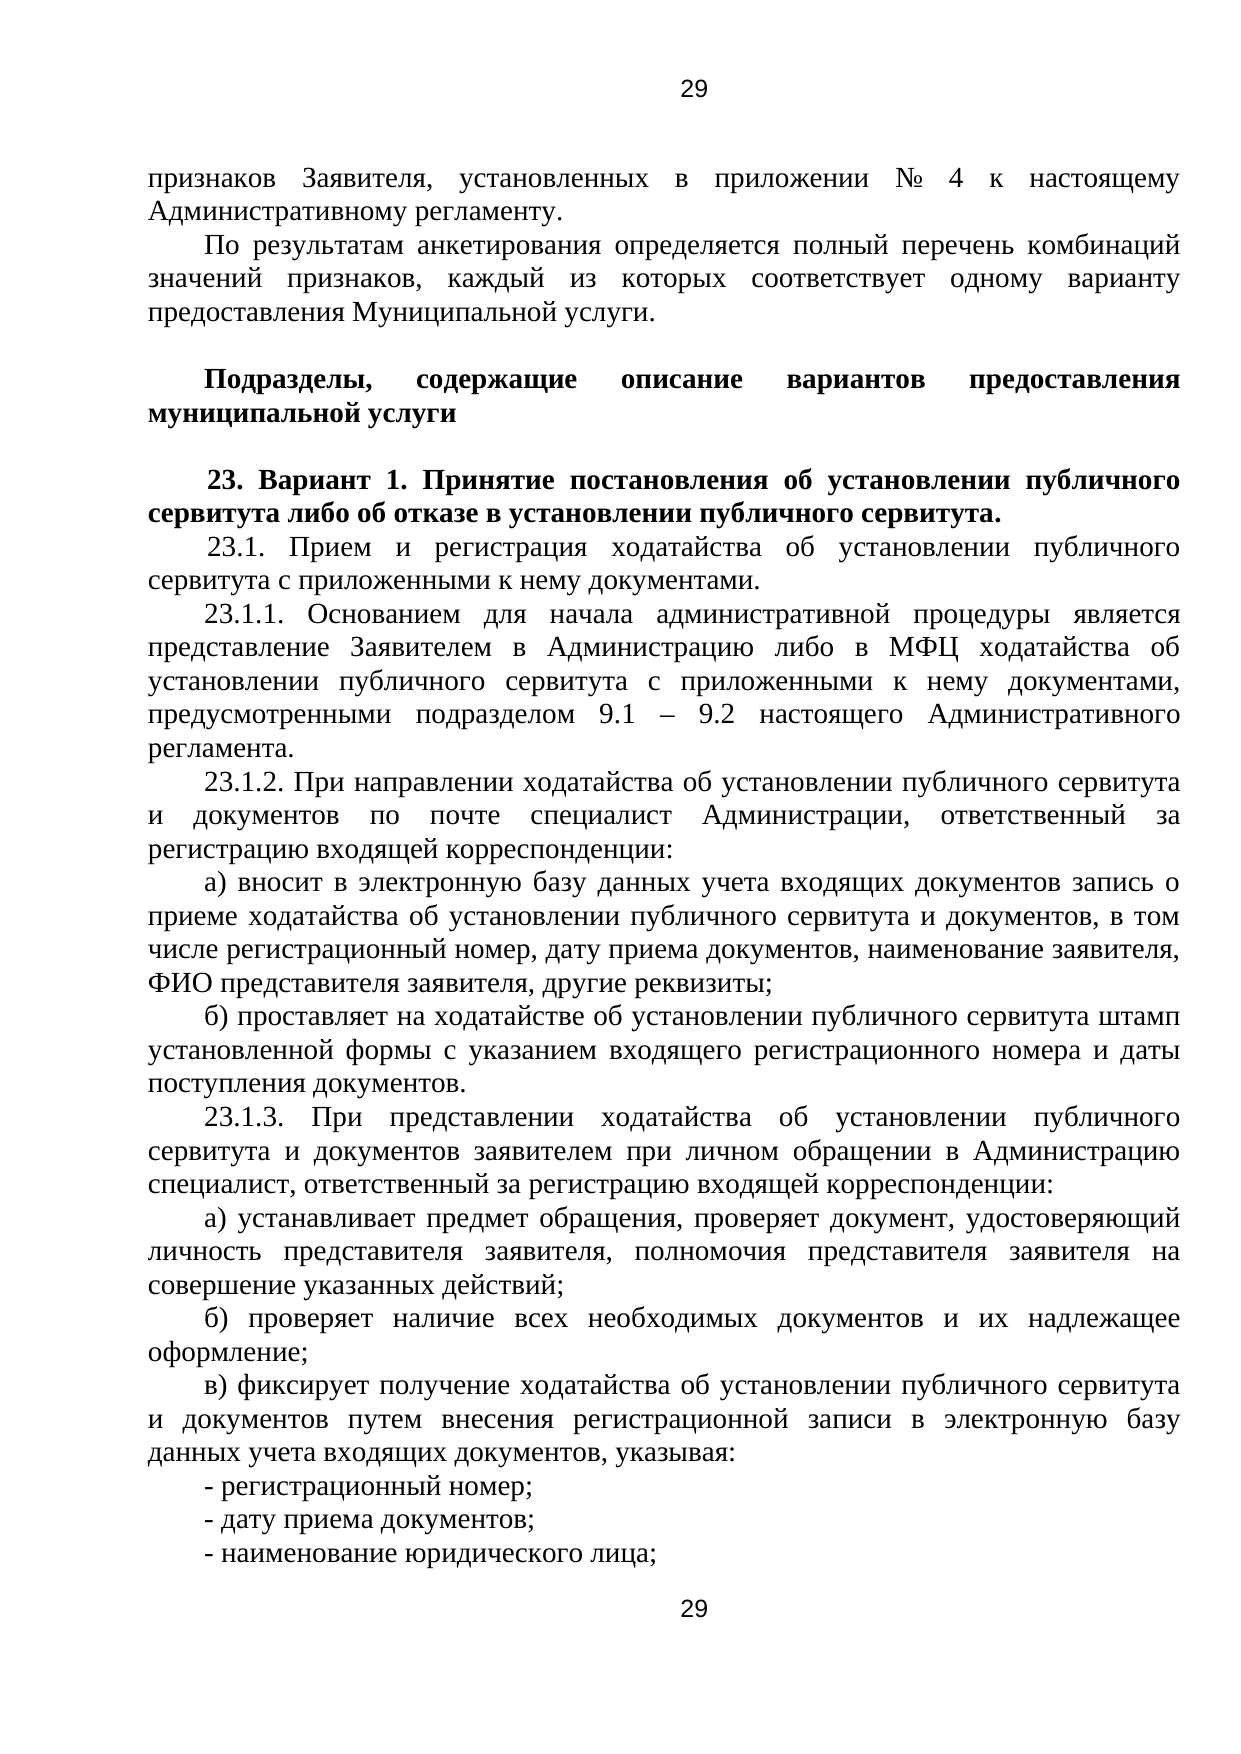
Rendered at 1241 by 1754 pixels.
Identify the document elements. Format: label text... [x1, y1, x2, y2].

text а) устанавливает предмет обращения, проверяет документ, удостоверяющий личность представителя заявителя, полномочия представителя заявителя на совершение указанных действий; [148, 1200, 1181, 1300]
text 23.1.1. Основанием для начала административной процедуры является представление Заявителем в Администрацию либо в МФЦ ходатайства об установлении публичного сервитута с приложенными к нему документами, предусмотренными подразделом 9.1 – 9.2 настоящего Административного регламента. [148, 596, 1181, 764]
title 23.1. Прием и регистрация ходатайства об установлении публичного сервитута с приложенными к нему документами. [148, 529, 1181, 596]
text 23. Вариант 1. Принятие постановления об установлении публичного сервитута либо об отказе в установлении публичного сервитута. [148, 462, 1181, 529]
text б) проверяет наличие всех необходимых документов и их надлежащее оформление; [148, 1300, 1181, 1367]
text 23.1.3. При представлении ходатайства об установлении публичного сервитута и документов заявителем при личном обращении в Администрацию специалист, ответственный за регистрацию входящей корреспонденции: [148, 1099, 1181, 1200]
text - дату приема документов; [148, 1502, 1181, 1535]
text Подразделы, содержащие описание вариантов предоставления муниципальной услуги [148, 361, 1181, 428]
text б) проставляет на ходатайстве об установлении публичного сервитута штамп установленной формы с указанием входящего регистрационного номера и даты поступления документов. [148, 998, 1181, 1099]
text - наименование юридического лица; [148, 1535, 1181, 1569]
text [148, 160, 1181, 227]
text По результатам анкетирования определяется полный перечень комбинаций значений признаков, каждый из которых соответствует одному варианту предоставления Муниципальной услуги. [148, 227, 1181, 328]
text - регистрационный номер; [148, 1468, 1181, 1502]
text в) фиксирует получение ходатайства об установлении публичного сервитута и документов путем внесения регистрационной записи в электронную базу данных учета входящих документов, указывая: [148, 1367, 1181, 1468]
text а) вносит в электронную базу данных учета входящих документов запись о приеме ходатайства об установлении публичного сервитута и документов, в том числе регистрационный номер, дату приема документов, наименование заявителя, ФИО представителя заявителя, другие реквизиты; [148, 864, 1181, 998]
text 23.1.2. При направлении ходатайства об установлении публичного сервитута и документов по почте специалист Администрации, ответственный за регистрацию входящей корреспонденции: [148, 764, 1181, 864]
